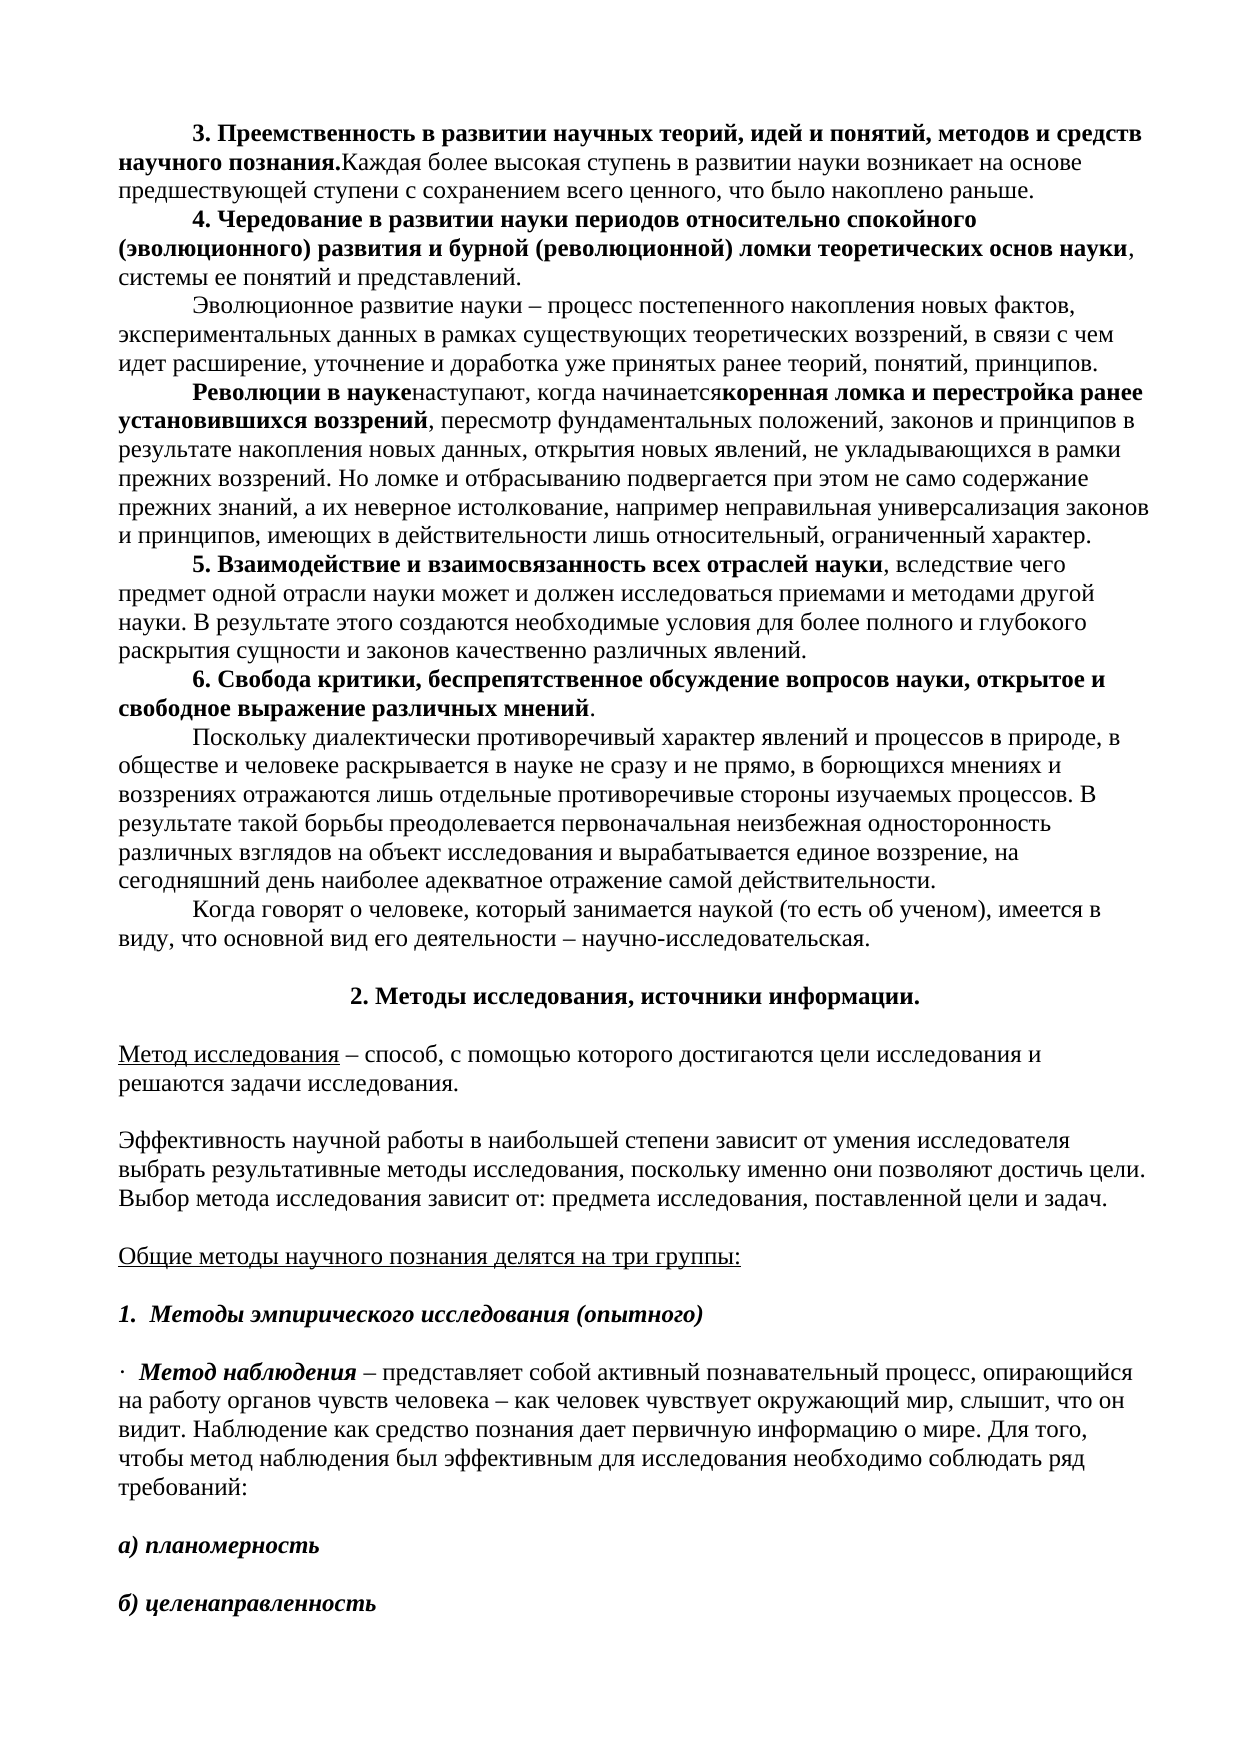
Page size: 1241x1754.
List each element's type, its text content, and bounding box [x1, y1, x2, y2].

text Метод исследования – способ, с помощью которого достигаются цели исследования и решаются задачи исследования. [118, 1039, 1152, 1096]
text Эволюционное развитие науки – процесс постепенного накопления новых фактов, экспериментальных данных в рамках существующих теоретических воззрений, в связи с чем идет расширение, уточнение и доработка уже принятых ранее теорий, понятий, принципов. [118, 291, 1152, 377]
text 1. Методы эмпирического исследования (опытного) [118, 1299, 1152, 1328]
text · Метод наблюдения – представляет собой активный познавательный процесс, опирающийся на работу органов чувств человека – как человек чувствует окружающий мир, слышит, что он видит. Наблюдение как средство познания дает первичную информацию о мире. Для того, чтобы метод наблюдения был эффективным для исследования необходимо соблюдать ряд требований: [118, 1357, 1152, 1501]
text Когда говорят о человеке, который занимается наукой (то есть об ученом), имеется в виду, что основной вид его деятельности – научно-исследовательская. [118, 894, 1152, 952]
text Поскольку диалектически противоречивый характер явлений и процессов в природе, в обществе и человеке раскрывается в науке не сразу и не прямо, в борющихся мнениях и воззрениях отражаются лишь отдельные противоречивые стороны изучаемых процессов. В результате такой борьбы преодолевается первоначальная неизбежная односторонность различных взглядов на объект исследования и вырабатывается единое воззрение, на сегодняшний день наиболее адекватное отражение самой действительности. [118, 722, 1152, 894]
text 4. Чередование в развитии науки периодов относительно спокойного (эволюционного) развития и бурной (революционной) ломки теоретических основ науки, системы ее понятий и представлений. [118, 204, 1152, 291]
text б) целенаправленность [118, 1588, 1152, 1616]
text Общие методы научного познания делятся на три группы: [118, 1241, 1152, 1270]
text 6. Свобода критики, беспрепятственное обсуждение вопросов науки, открытое и свободное выражение различных мнений. [118, 664, 1152, 722]
text 2. Методы исследования, источники информации. [118, 981, 1152, 1010]
text а) планомерность [118, 1530, 1152, 1558]
text 5. Взаимодействие и взаимосвязанность всех отраслей науки, вследствие чего предмет одной отрасли науки может и должен исследоваться приемами и методами другой науки. В результате этого создаются необходимые условия для более полного и глубокого раскрытия сущности и законов качественно различных явлений. [118, 549, 1152, 664]
text 3. Преемственность в развитии научных теорий, идей и понятий, методов и средств научного познания.Каждая более высокая ступень в развитии науки возникает на основе предшествующей ступени с сохранением всего ценного, что было накоплено раньше. [118, 118, 1152, 204]
text Эффективность научной работы в наибольшей степени зависит от умения исследователя выбрать результативные методы исследования, поскольку именно они позволяют достичь цели. Выбор метода исследования зависит от: предмета исследования, поставленной цели и задач. [118, 1126, 1152, 1212]
text Революции в наукенаступают, когда начинаетсякоренная ломка и перестройка ранее установившихся воззрений, пересмотр фундаментальных положений, законов и принципов в результате накопления новых данных, открытия новых явлений, не укладывающихся в рамки прежних воззрений. Но ломке и отбрасыванию подвергается при этом не само содержание прежних знаний, а их неверное истолкование, например неправильная универсализация законов и принципов, имеющих в действительности лишь относительный, ограниченный характер. [118, 377, 1152, 549]
